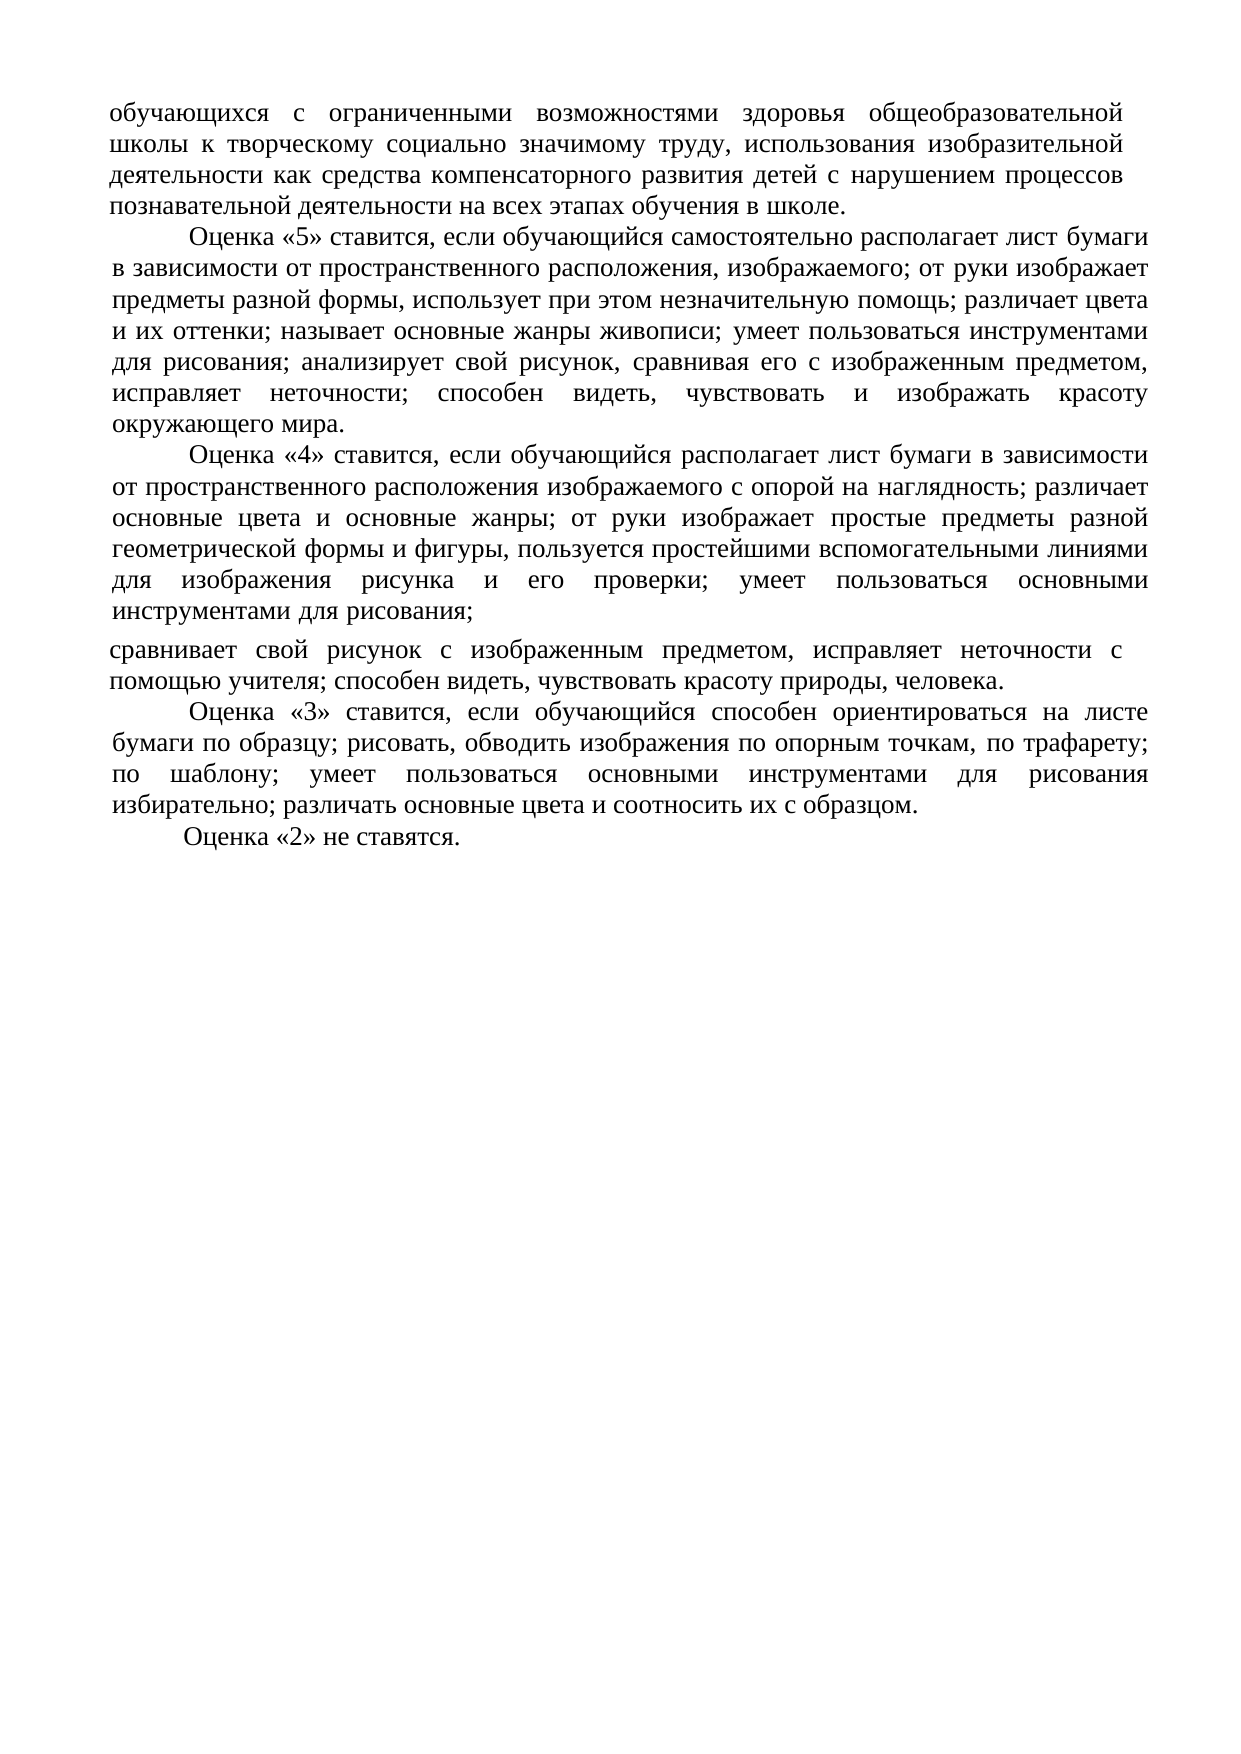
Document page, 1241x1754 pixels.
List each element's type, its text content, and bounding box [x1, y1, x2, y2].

text Оценка «5» ставится, если обучающийся самостоятельно располагает лист бумаги в зависимости от пространственного расположения, изображаемого; от руки изображает предметы разной формы, использует при этом незначительную помощь; различает цвета и их оттенки; называет основные жанры живописи; умеет пользоваться инструментами для рисования; анализирует свой рисунок, сравнивая его с изображенным предметом, исправляет неточности; способен видеть, чувствовать и изображать красоту окружающего мира. [112, 220, 1148, 438]
text Оценка «2» не ставятся. [183, 820, 1148, 851]
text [109, 96, 1124, 220]
text сравнивает свой рисунок с изображенным предметом, исправляет неточности с помощью учителя; способен видеть, чувствовать красоту природы, человека. [109, 633, 1124, 695]
text Оценка «4» ставится, если обучающийся располагает лист бумаги в зависимости от пространственного расположения изображаемого с опорой на наглядность; различает основные цвета и основные жанры; от руки изображает простые предметы разной геометрической формы и фигуры, пользуется простейшими вспомогательными линиями для изображения рисунка и его проверки; умеет пользоваться основными инструментами для рисования; [112, 438, 1148, 625]
text Оценка «3» ставится, если обучающийся способен ориентироваться на листе бумаги по образцу; рисовать, обводить изображения по опорным точкам, по трафарету; по шаблону; умеет пользоваться основными инструментами для рисования избирательно; различать основные цвета и соотносить их с образцом. [112, 695, 1148, 820]
